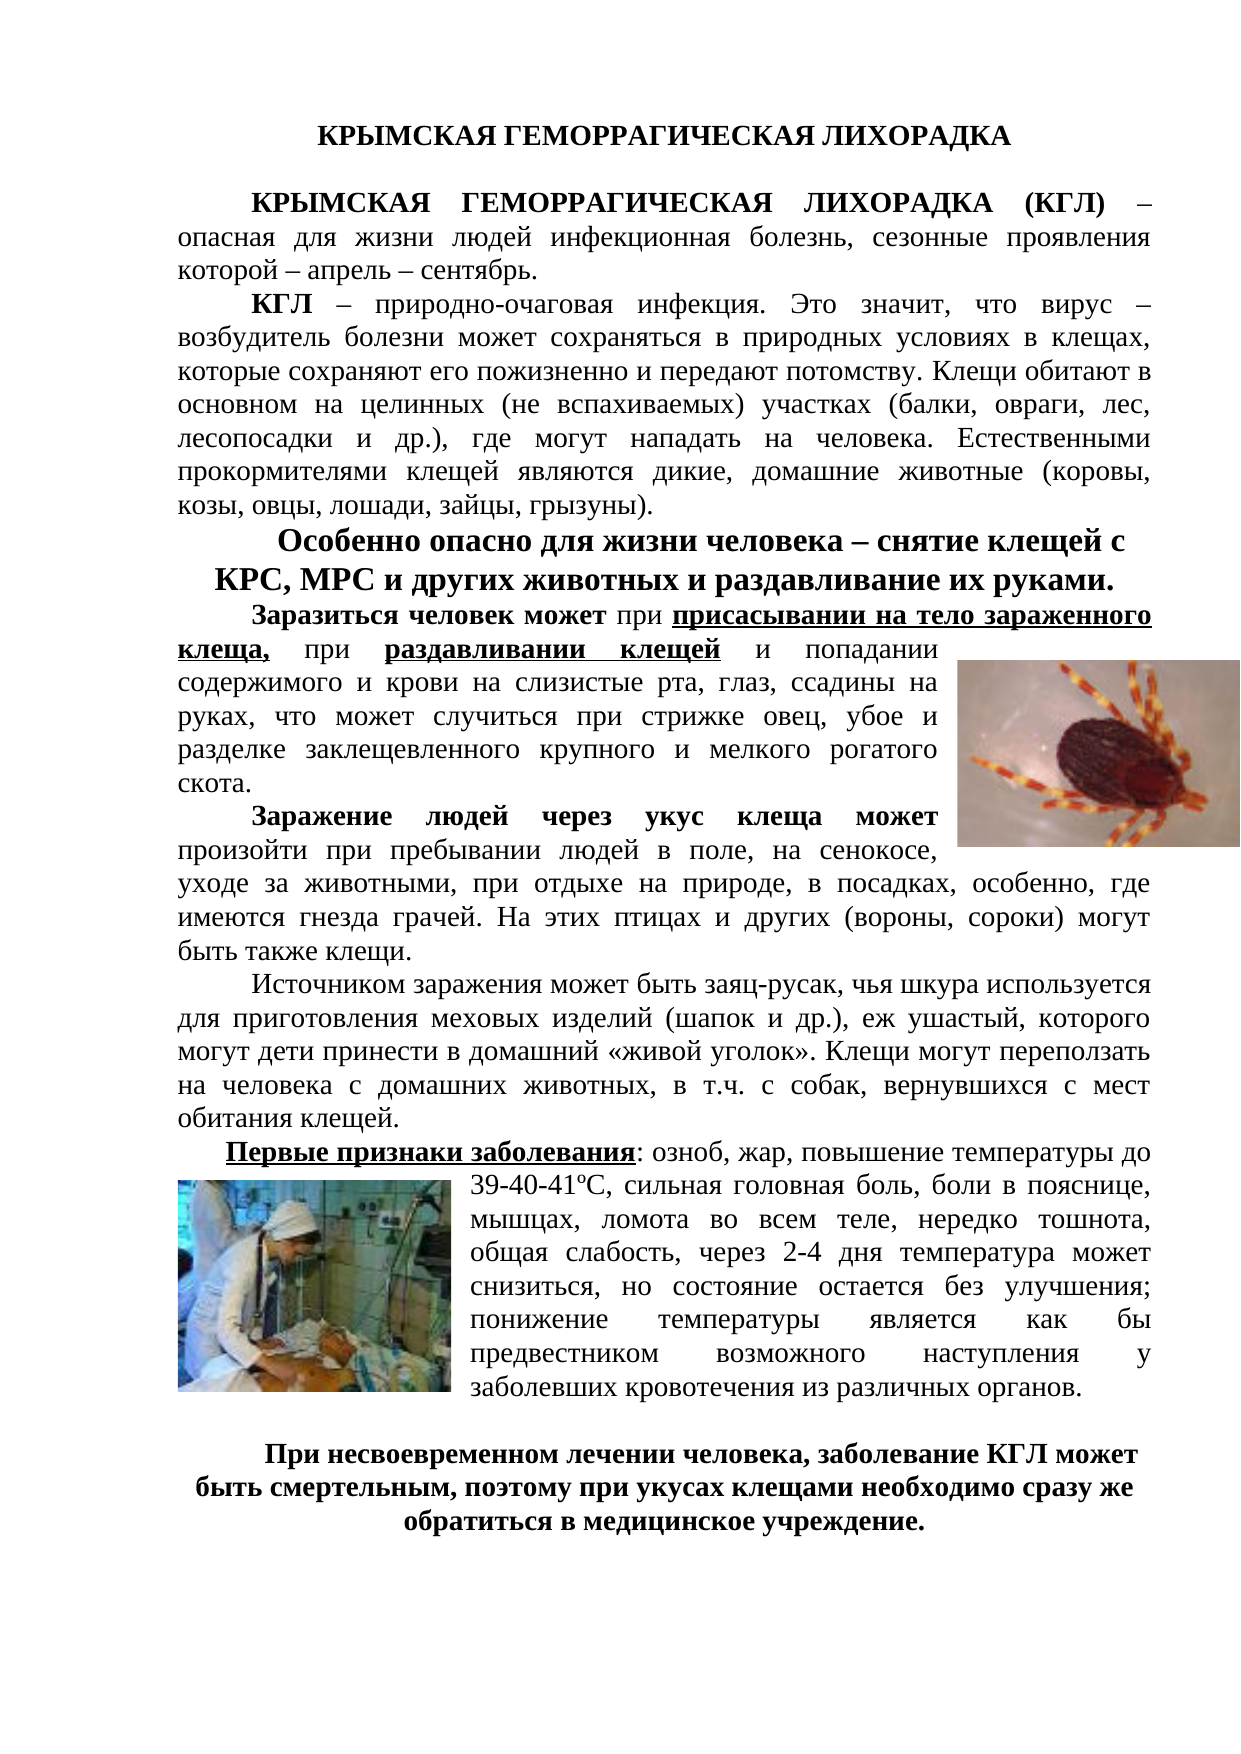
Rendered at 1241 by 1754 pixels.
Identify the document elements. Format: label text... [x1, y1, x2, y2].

text КГЛ – природно-очаговая инфекция. Это значит, что вирус – возбудитель болезни может сохраняться в природных условиях в клещах, которые сохраняют его пожизненно и передают потомству. Клещи обитают в основном на целинных (не вспахиваемых) участках (балки, овраги, лес, лесопосадки и др.), где могут нападать на человека. Естественными прокормителями клещей являются дикие, домашние животные (коровы, козы, овцы, лошади, зайцы, грызуны). [177, 286, 1152, 521]
picture [177, 1180, 452, 1392]
text Заразиться человек может при присасывании на тело зараженного клеща, при раздавливании клещей и попадании содержимого и крови на слизистые рта, глаз, ссадины на руках, что может случиться при стрижке овец, убое и разделке заклещевленного крупного и мелкого рогатого скота. [177, 597, 1152, 798]
text КРЫМСКАЯ ГЕМОРРАГИЧЕСКАЯ ЛИХОРАДКА (КГЛ) – опасная для жизни людей инфекционная болезнь, сезонные проявления которой – апрель – сентябрь. [177, 185, 1152, 286]
text КРЫМСКАЯ ГЕМОРРАГИЧЕСКАЯ ЛИХОРАДКА [177, 118, 1152, 152]
text Особенно опасно для жизни человека – снятие клещей с КРС, МРС и других животных и раздавливание их руками. [177, 521, 1152, 597]
text Источником заражения может быть заяц-русак, чья шкура используется для приготовления меховых изделий (шапок и др.), еж ушастый, которого могут дети принести в домашний «живой уголок». Клещи могут переползать на человека с домашних животных, в т.ч. с собак, вернувшихся с мест обитания клещей. [177, 966, 1152, 1134]
text Заражение людей через укус клеща может произойти при пребывании людей в поле, на сенокосе, уходе за животными, при отдыхе на природе, в посадках, особенно, где имеются гнезда грачей. На этих птицах и других (вороны, сороки) могут быть также клещи. [177, 798, 1152, 966]
text При несвоевременном лечении человека, заболевание КГЛ может быть смертельным, поэтому при укусах клещами необходимо сразу же обратиться в медицинское учреждение. [177, 1436, 1152, 1536]
picture [957, 660, 1240, 847]
text Первые признаки заболевания: озноб, жар, повышение температуры до 39-40-41ºС, сильная головная боль, боли в пояснице, мышцах, ломота во всем теле, нередко тошнота, общая слабость, через 2-4 дня температура может снизиться, но состояние остается без улучшения; понижение температуры является как бы предвестником возможного наступления у заболевших кровотечения из различных органов. [177, 1134, 1152, 1402]
